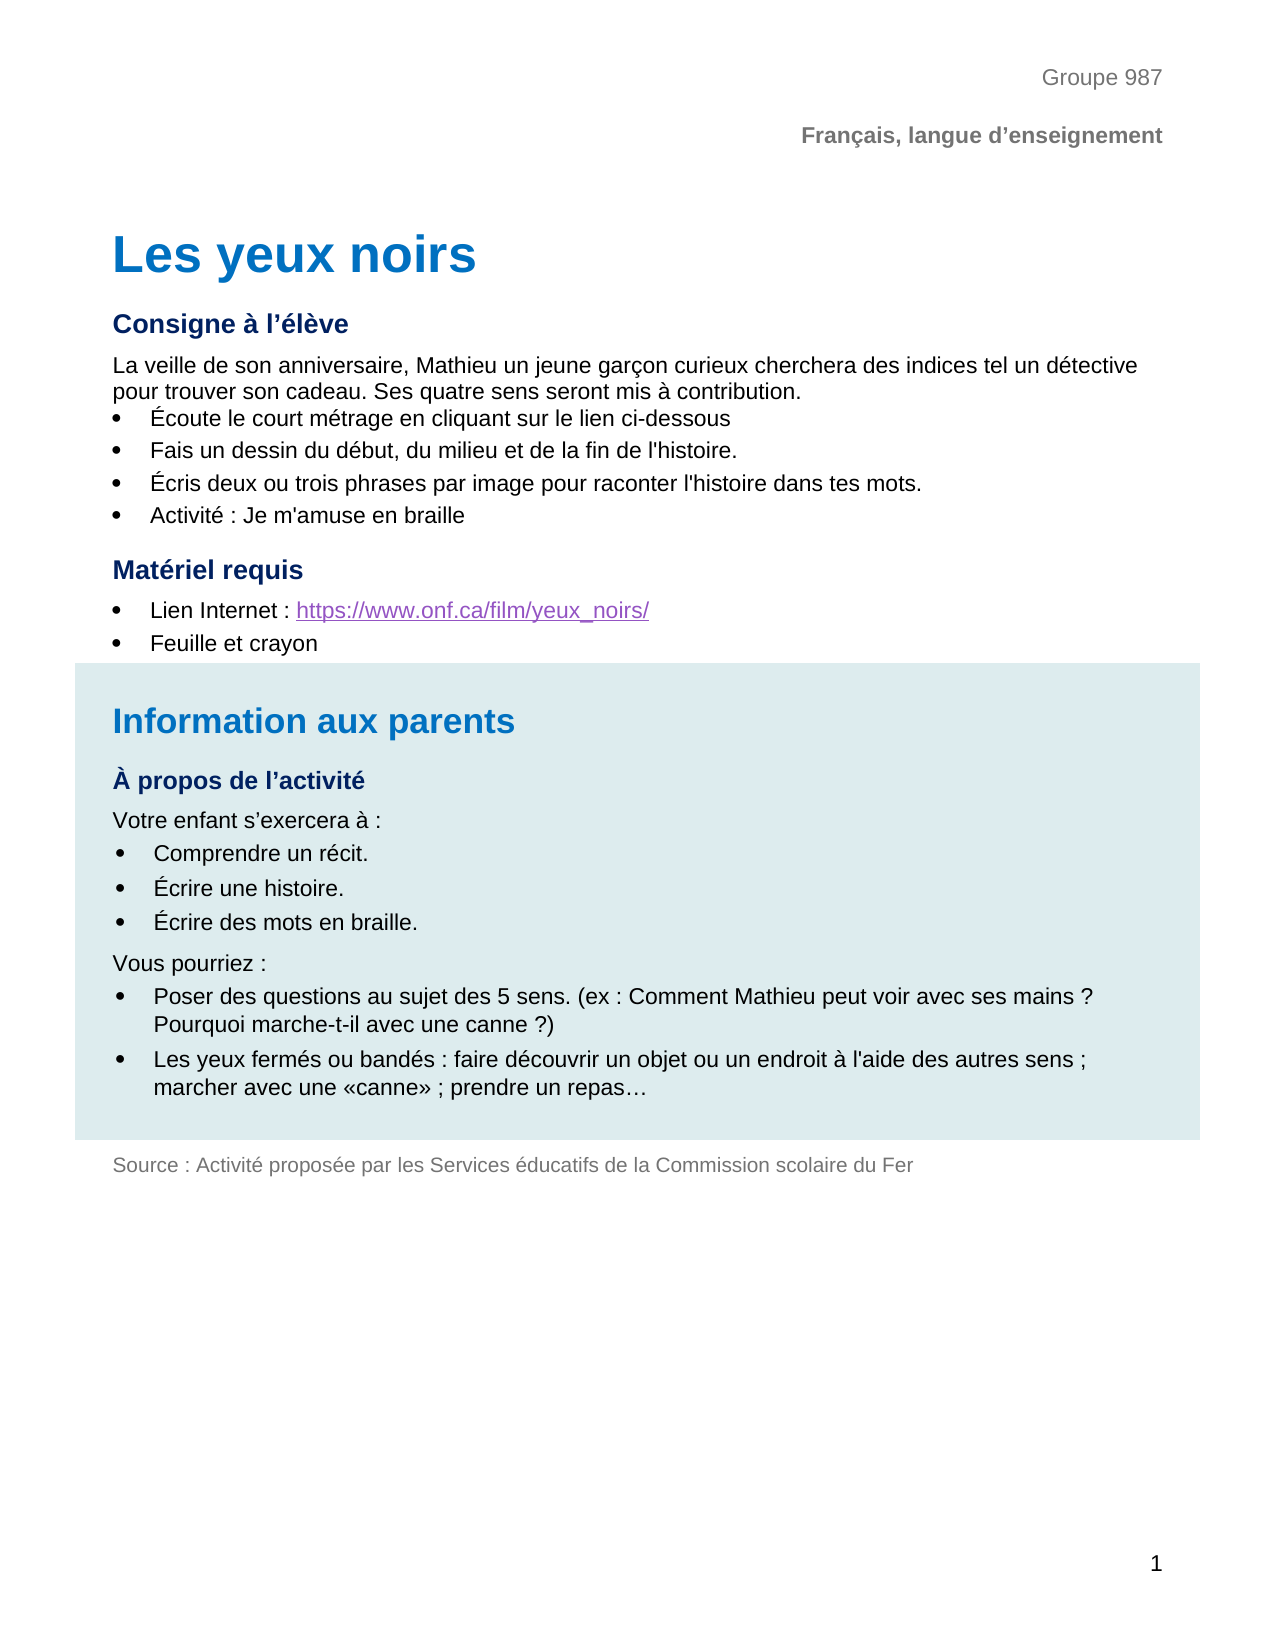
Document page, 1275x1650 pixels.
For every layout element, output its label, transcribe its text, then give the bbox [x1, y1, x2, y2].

text Français, langue d’enseignement [112, 122, 1162, 148]
text La veille de son anniversaire, Mathieu un jeune garçon curieux cherchera des indices tel un détective pour trouver son cadeau. Ses quatre sens seront mis à contribution. [112, 352, 1162, 404]
text Activité : Je m'amuse en braille [112, 502, 1162, 529]
text Écris deux ou trois phrases par image pour raconter l'histoire dans tes mots. [112, 470, 1162, 496]
list Feuille et crayon [112, 630, 1162, 656]
text Écoute le court métrage en cliquant sur le lien ci-dessous [112, 404, 1162, 431]
table_header Information aux parents À propos de l’activité Votre enfant s’exercera à : Comprendre un récit. Écrire une histoire. Écrire des mots en braille. Vous pourriez : Poser des questions au sujet des 5 sens. (ex : Comment Mathieu peut voir avec ses mains ? Pourquoi marche-t-il avec une canne ?) Les yeux fermés ou bandés : faire découvrir un objet ou un endroit à l'aide des autres sens ; marcher avec une «canne» ; prendre un repas… [75, 663, 1200, 1140]
text Fais un dessin du début, du milieu et de la fin de l'histoire. [112, 437, 1162, 463]
text Source : Activité proposée par les Services éducatifs de la Commission scolaire du Fer [112, 1153, 1162, 1177]
text Consigne à l’élève [112, 308, 1162, 339]
text Les yeux noirs [112, 223, 1162, 283]
list Lien Internet : https://www.onf.ca/film/yeux_noirs/ [112, 597, 1162, 624]
text Matériel requis [112, 554, 1083, 585]
